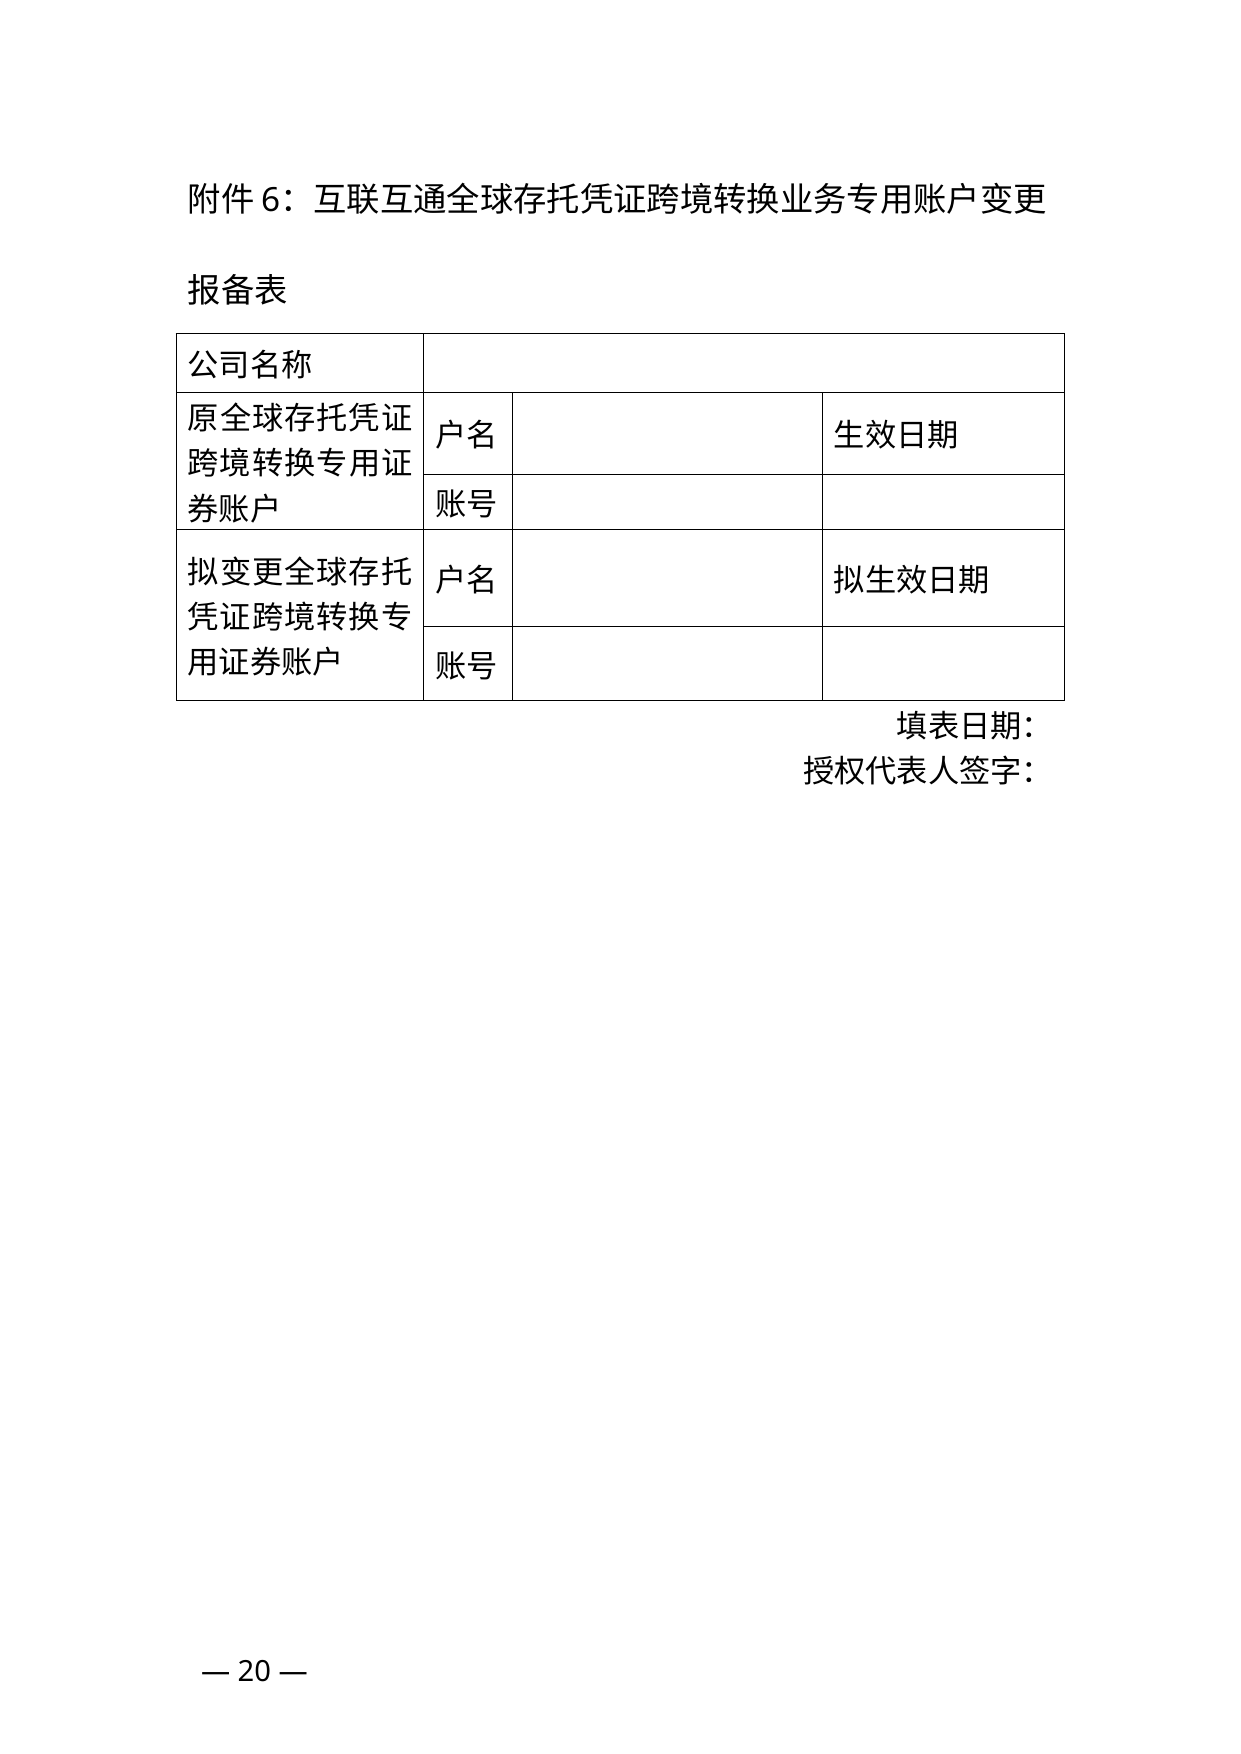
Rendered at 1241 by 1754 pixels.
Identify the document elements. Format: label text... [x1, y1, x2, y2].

table_cell 账号 [424, 475, 512, 529]
text 附件6：互联互通全球存托凭证跨境转换业务专用账户变更报备表 [187, 152, 1053, 333]
table_cell [513, 475, 822, 529]
table_cell [513, 393, 822, 473]
table_cell [823, 627, 1064, 700]
table_cell 拟生效日期 [823, 530, 1064, 626]
text 授权代表人签字： [187, 746, 1053, 791]
text 填表日期： [187, 701, 1053, 746]
table_header [424, 334, 1064, 392]
table_cell [823, 475, 1064, 529]
table_cell [513, 627, 822, 700]
table_cell 户名 [424, 393, 512, 473]
table_cell 生效日期 [823, 393, 1064, 473]
table_cell 户名 [424, 530, 512, 626]
table_cell 原全球存托凭证跨境转换专用证券账户 [177, 393, 423, 529]
table_cell 拟变更全球存托凭证跨境转换专用证券账户 [177, 530, 423, 700]
table_cell 账号 [424, 627, 512, 700]
table_header 公司名称 [177, 334, 423, 392]
table_cell [513, 530, 822, 626]
